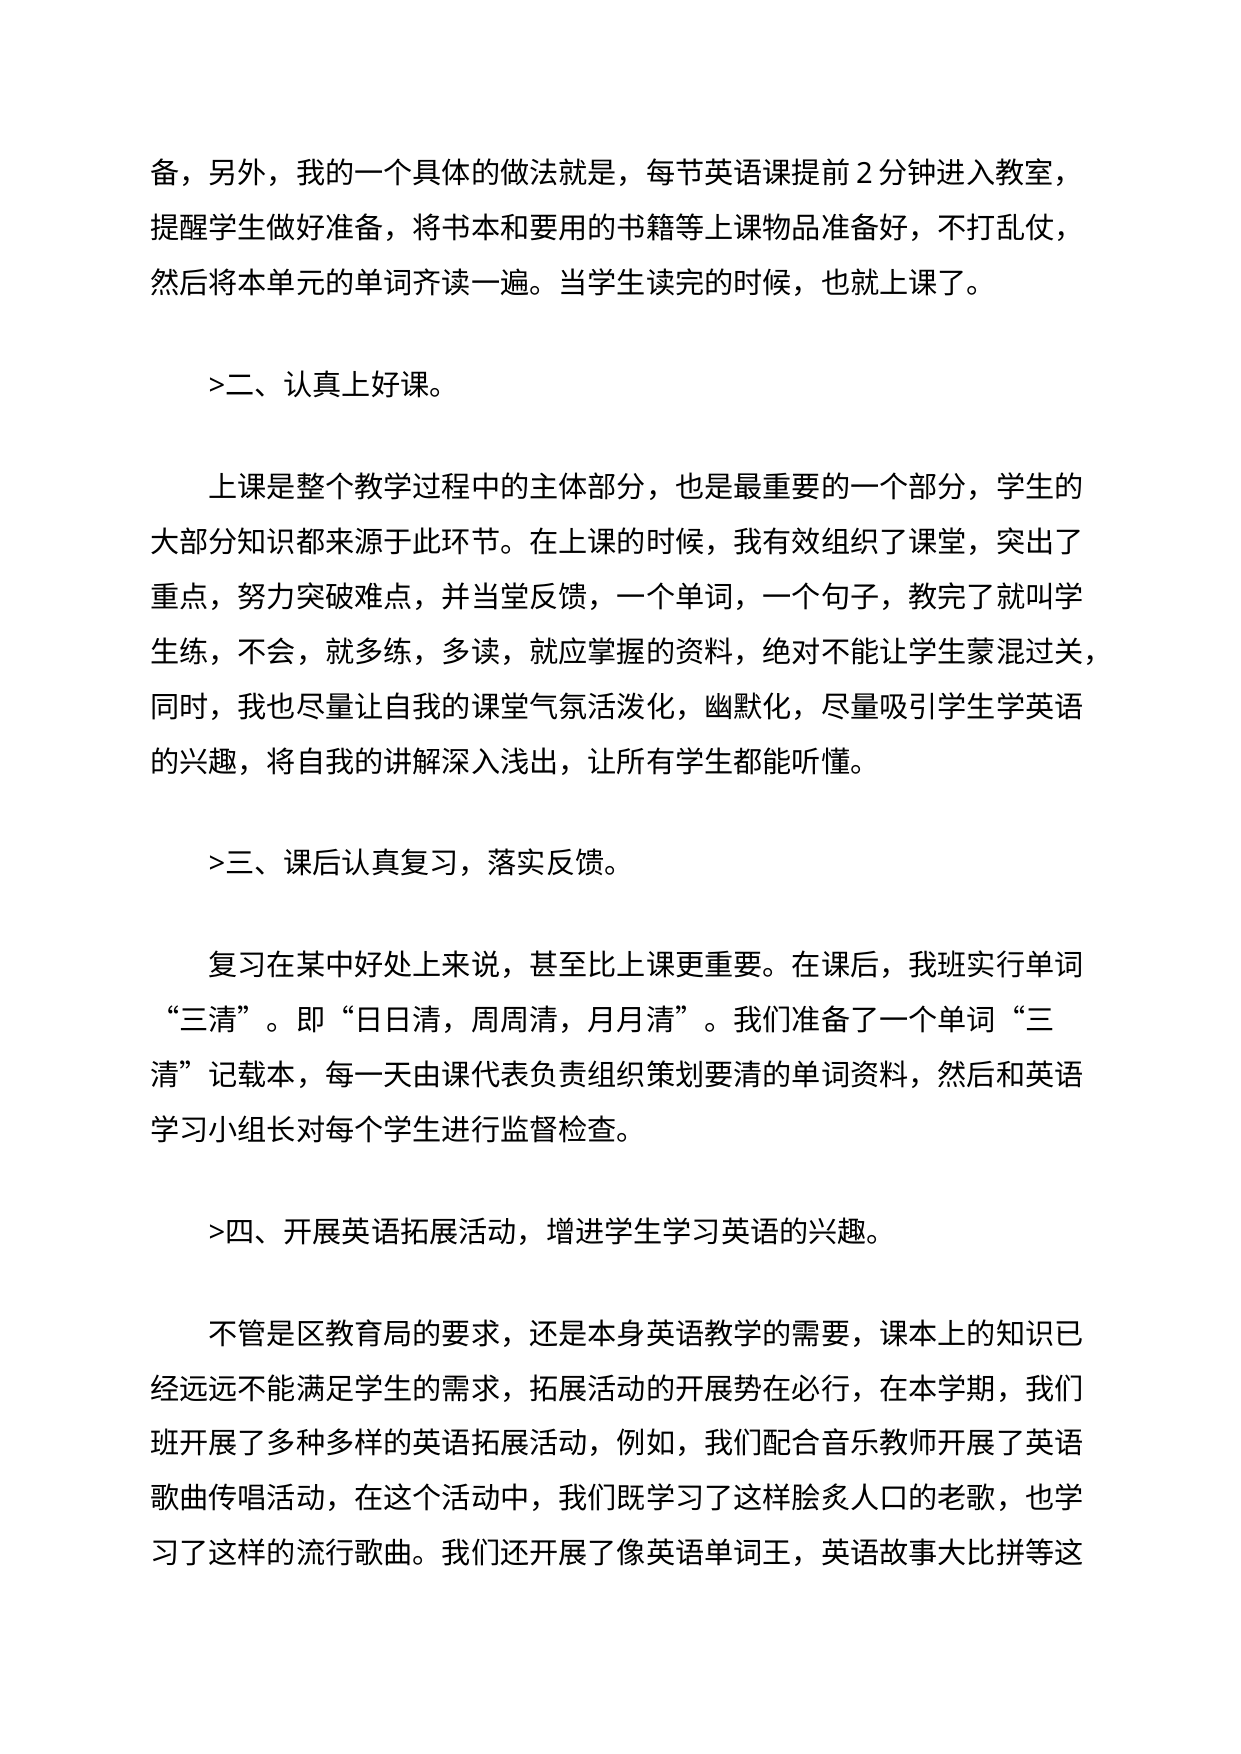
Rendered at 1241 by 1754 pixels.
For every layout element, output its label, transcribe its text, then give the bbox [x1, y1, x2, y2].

text >二、认真上好课。 [150, 362, 1090, 404]
text >四、开展英语拓展活动，增进学生学习英语的兴趣。 [150, 1208, 1090, 1251]
text 上课是整个教学过程中的主体部分，也是最重要的一个部分，学生的大部分知识都来源于此环节。在上课的时候，我有效组织了课堂，突出了重点，努力突破难点，并当堂反馈，一个单词，一个句子，教完了就叫学生练，不会，就多练，多读，就应掌握的资料，绝对不能让学生蒙混过关，同时，我也尽量让自我的课堂气氛活泼化，幽默化，尽量吸引学生学英语的兴趣，将自我的讲解深入浅出，让所有学生都能听懂。 [150, 464, 1090, 780]
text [150, 150, 1090, 302]
text 复习在某中好处上来说，甚至比上课更重要。在课后，我班实行单词“三清”。即“日日清，周周清，月月清”。我们准备了一个单词“三清”记载本，每一天由课代表负责组织策划要清的单词资料，然后和英语学习小组长对每个学生进行监督检查。 [150, 942, 1090, 1149]
text >三、课后认真复习，落实反馈。 [150, 840, 1090, 882]
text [150, 1310, 1090, 1572]
